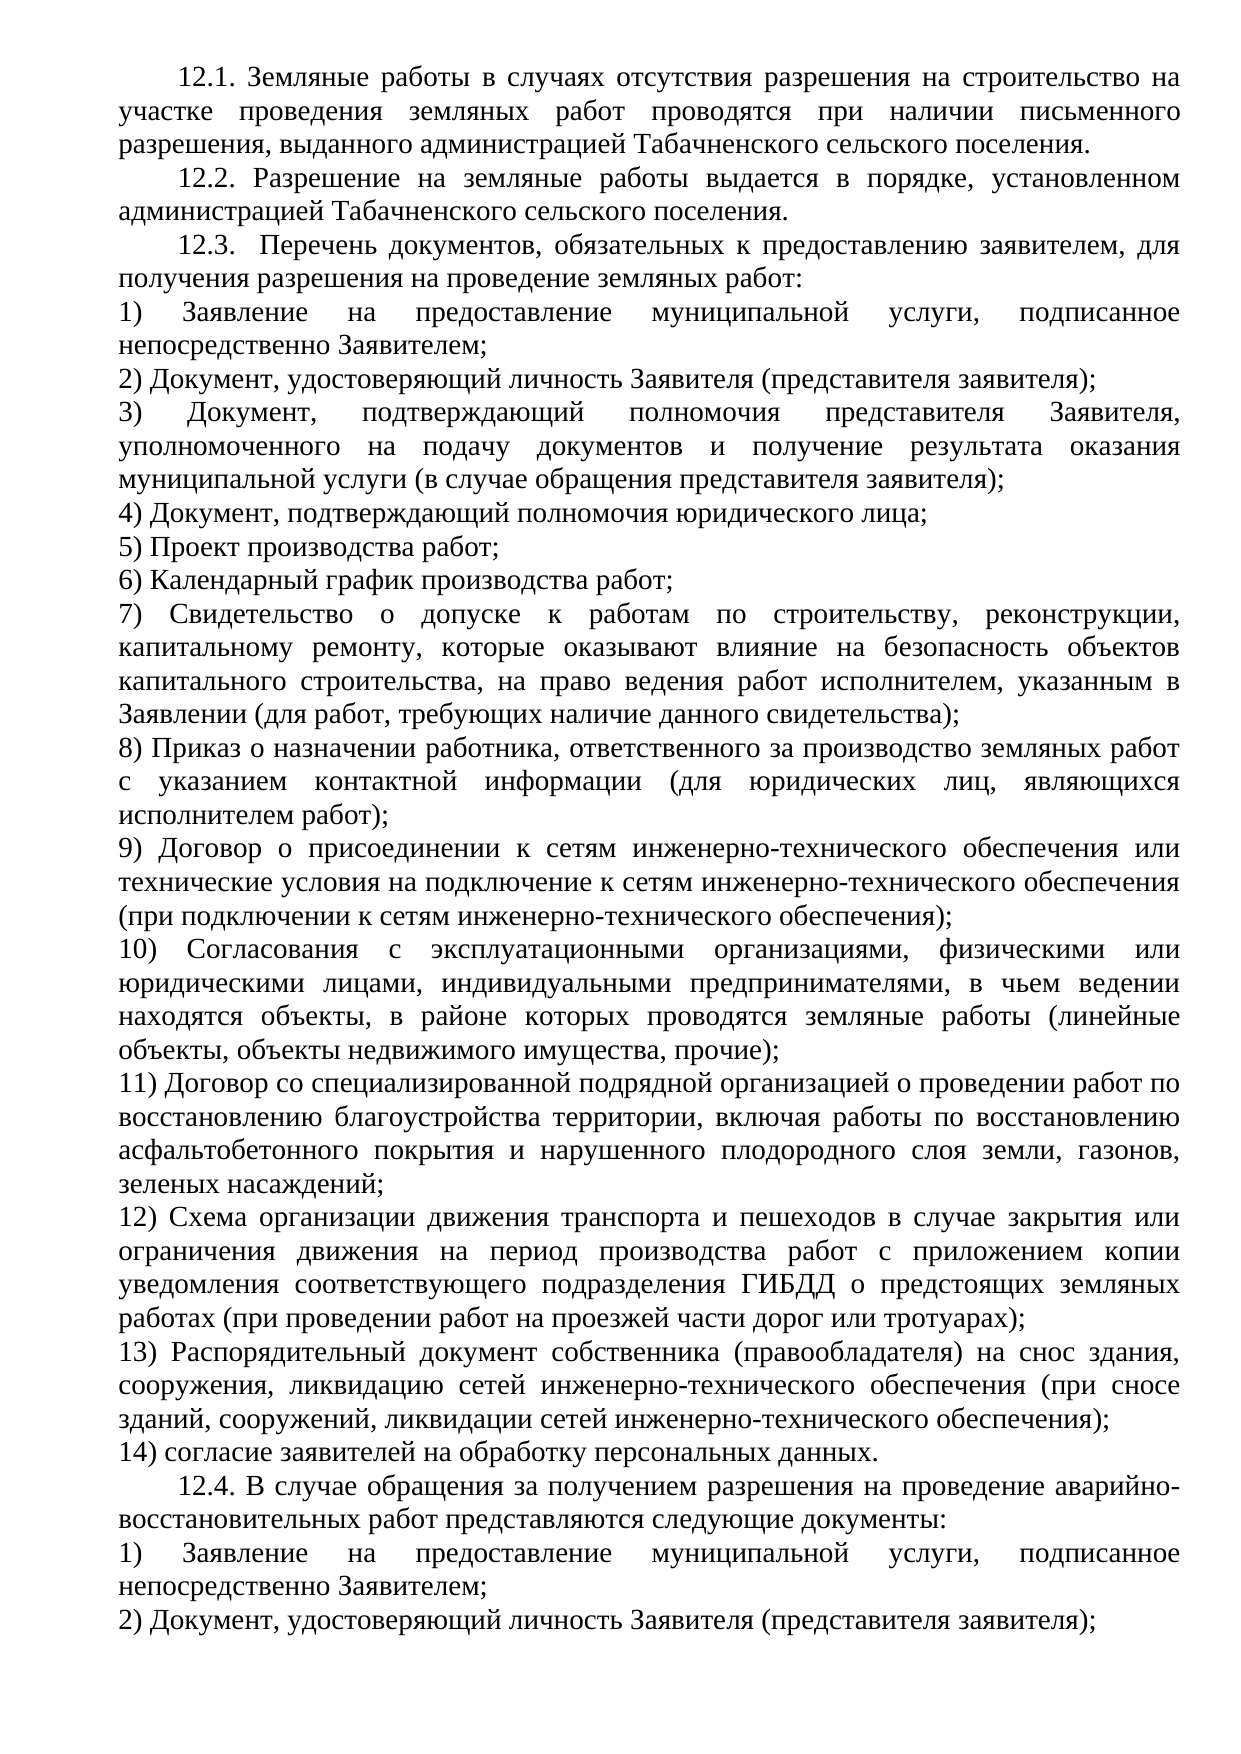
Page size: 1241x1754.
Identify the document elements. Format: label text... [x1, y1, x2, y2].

text 12.4. В случае обращения за получением разрешения на проведение аварийно-восстановительных работ представляются следующие документы: [118, 1468, 1181, 1535]
text 2) Документ, удостоверяющий личность Заявителя (представителя заявителя); [118, 361, 1181, 394]
text 4) Документ, подтверждающий полномочия юридического лица; [118, 495, 1181, 529]
text 3) Документ, подтверждающий полномочия представителя Заявителя, уполномоченного на подачу документов и получение результата оказания муниципальной услуги (в случае обращения представителя заявителя); [118, 394, 1181, 495]
text 2) Документ, удостоверяющий личность Заявителя (представителя заявителя); [118, 1602, 1181, 1636]
text 13) Распорядительный документ собственника (правообладателя) на снос здания, сооружения, ликвидацию сетей инженерно-технического обеспечения (при сносе зданий, сооружений, ликвидации сетей инженерно-технического обеспечения); [118, 1334, 1181, 1434]
text 14) согласие заявителей на обработку персональных данных. [118, 1434, 1181, 1468]
text 1) Заявление на предоставление муниципальной услуги, подписанное непосредственно Заявителем; [118, 294, 1181, 361]
text 8) Приказ о назначении работника, ответственного за производство земляных работ с указанием контактной информации (для юридических лиц, являющихся исполнителем работ); [118, 730, 1181, 831]
text 12.1. Земляные работы в случаях отсутствия разрешения на строительство на участке проведения земляных работ проводятся при наличии письменного разрешения, выданного администрацией Табачненского сельского поселения. [118, 93, 1181, 160]
text 10) Согласования с эксплуатационными организациями, физическими или юридическими лицами, индивидуальными предпринимателями, в чьем ведении находятся объекты, в районе которых проводятся земляные работы (линейные объекты, объекты недвижимого имущества, прочие); [118, 931, 1181, 1065]
text 12) Схема организации движения транспорта и пешеходов в случае закрытия или ограничения движения на период производства работ с приложением копии уведомления соответствующего подразделения ГИБДД о предстоящих земляных работах (при проведении работ на проезжей части дорог или тротуарах); [118, 1199, 1181, 1334]
text 12.3. Перечень документов, обязательных к предоставлению заявителем, для получения разрешения на проведение земляных работ: [118, 227, 1181, 294]
text 11) Договор со специализированной подрядной организацией о проведении работ по восстановлению благоустройства территории, включая работы по восстановлению асфальтобетонного покрытия и нарушенного плодородного слоя земли, газонов, зеленых насаждений; [118, 1065, 1181, 1199]
text 5) Проект производства работ; [118, 529, 1181, 562]
text 1) Заявление на предоставление муниципальной услуги, подписанное непосредственно Заявителем; [118, 1535, 1181, 1602]
text 9) Договор о присоединении к сетям инженерно-технического обеспечения или технические условия на подключение к сетям инженерно-технического обеспечения (при подключении к сетям инженерно-технического обеспечения); [118, 831, 1181, 931]
text 12.2. Разрешение на земляные работы выдается в порядке, установленном администрацией Табачненского сельского поселения. [118, 160, 1181, 227]
text 6) Календарный график производства работ; [118, 562, 1181, 596]
text 7) Свидетельство о допуске к работам по строительству, реконструкции, капитальному ремонту, которые оказывают влияние на безопасность объектов капитального строительства, на право ведения работ исполнителем, указанным в Заявлении (для работ, требующих наличие данного свидетельства); [118, 596, 1181, 730]
